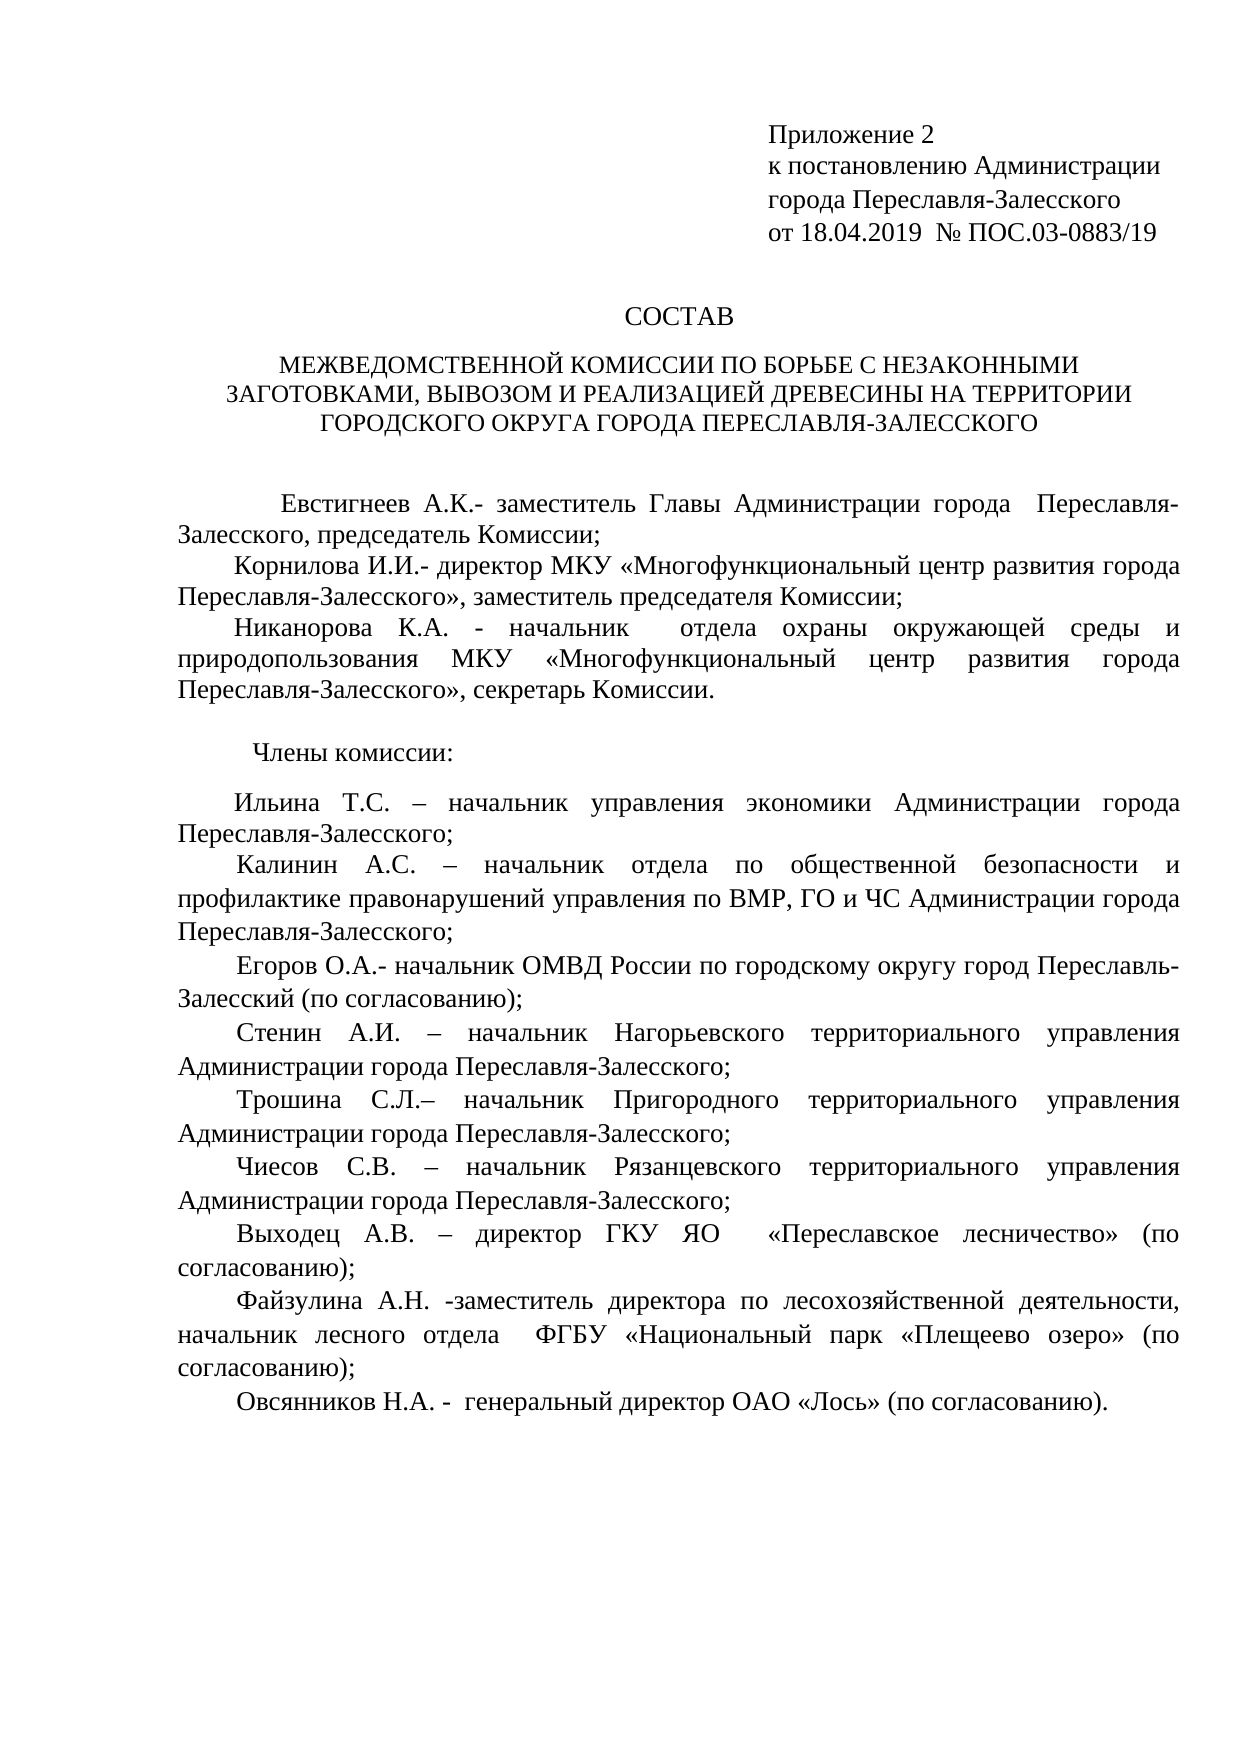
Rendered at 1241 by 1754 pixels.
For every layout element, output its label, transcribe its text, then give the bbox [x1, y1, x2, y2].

text Ильина Т.С. – начальник управления экономики Администрации города Переславля-Залесского; [177, 786, 1181, 848]
text СОСТАВ [177, 300, 1181, 331]
text Чиесов С.В. – начальник Рязанцевского территориального управления Администрации города Переславля-Залесского; [177, 1150, 1181, 1215]
text к постановлению Администрации [177, 149, 1181, 180]
text Евстигнеев А.К.- заместитель Главы Администрации города Переславля-Залесского, председатель Комиссии; [177, 487, 1181, 549]
text Егоров О.А.- начальник ОМВД России по городскому округу город Переславль-Залесский (по согласованию); [177, 949, 1181, 1014]
text Выходец А.В. – директор ГКУ ЯО «Переславское лесничество» (по согласованию); [177, 1217, 1181, 1282]
title ЗАГОТОВКАМИ, ВЫВОЗОМ И РЕАЛИЗАЦИЕЙ ДРЕВЕСИНЫ НА ТЕРРИТОРИИ ГОРОДСКОГО ОКРУГА ГОРОДА ПЕРЕСЛАВЛЯ-ЗАЛЕССКОГО [177, 379, 1181, 437]
text Файзулина А.Н. -заместитель директора по лесохозяйственной деятельности, начальник лесного отдела ФГБУ «Национальный парк «Плещеево озеро» (по согласованию); [177, 1284, 1181, 1383]
text Корнилова И.И.- директор МКУ «Многофункциональный центр развития города Переславля-Залесского», заместитель председателя Комиссии; [177, 549, 1181, 611]
title МЕЖВЕДОМСТВЕННОЙ КОМИССИИ ПО БОРЬБЕ С НЕЗАКОННЫМИ [177, 350, 1181, 379]
text Приложение 2 [177, 118, 1181, 149]
text Стенин А.И. – начальник Нагорьевского территориального управления Администрации города Переславля-Залесского; [177, 1016, 1181, 1081]
text от 18.04.2019 № ПОС.03-0883/19 [177, 216, 1181, 247]
text Калинин А.С. – начальник отдела по общественной безопасности и профилактике правонарушений управления по ВМР, ГО и ЧС Администрации города Переславля-Залесского; [177, 848, 1181, 947]
text города Переславля-Залесского [177, 183, 1181, 214]
text Члены комиссии: [177, 736, 1181, 767]
text Никанорова К.А. - начальник отдела охраны окружающей среды и природопользования МКУ «Многофункциональный центр развития города Переславля-Залесского», секретарь Комиссии. [177, 611, 1181, 705]
text Овсянников Н.А. - генеральный директор ОАО «Лось» (по согласованию). [177, 1385, 1181, 1416]
text Трошина С.Л.– начальник Пригородного территориального управления Администрации города Переславля-Залесского; [177, 1083, 1181, 1148]
